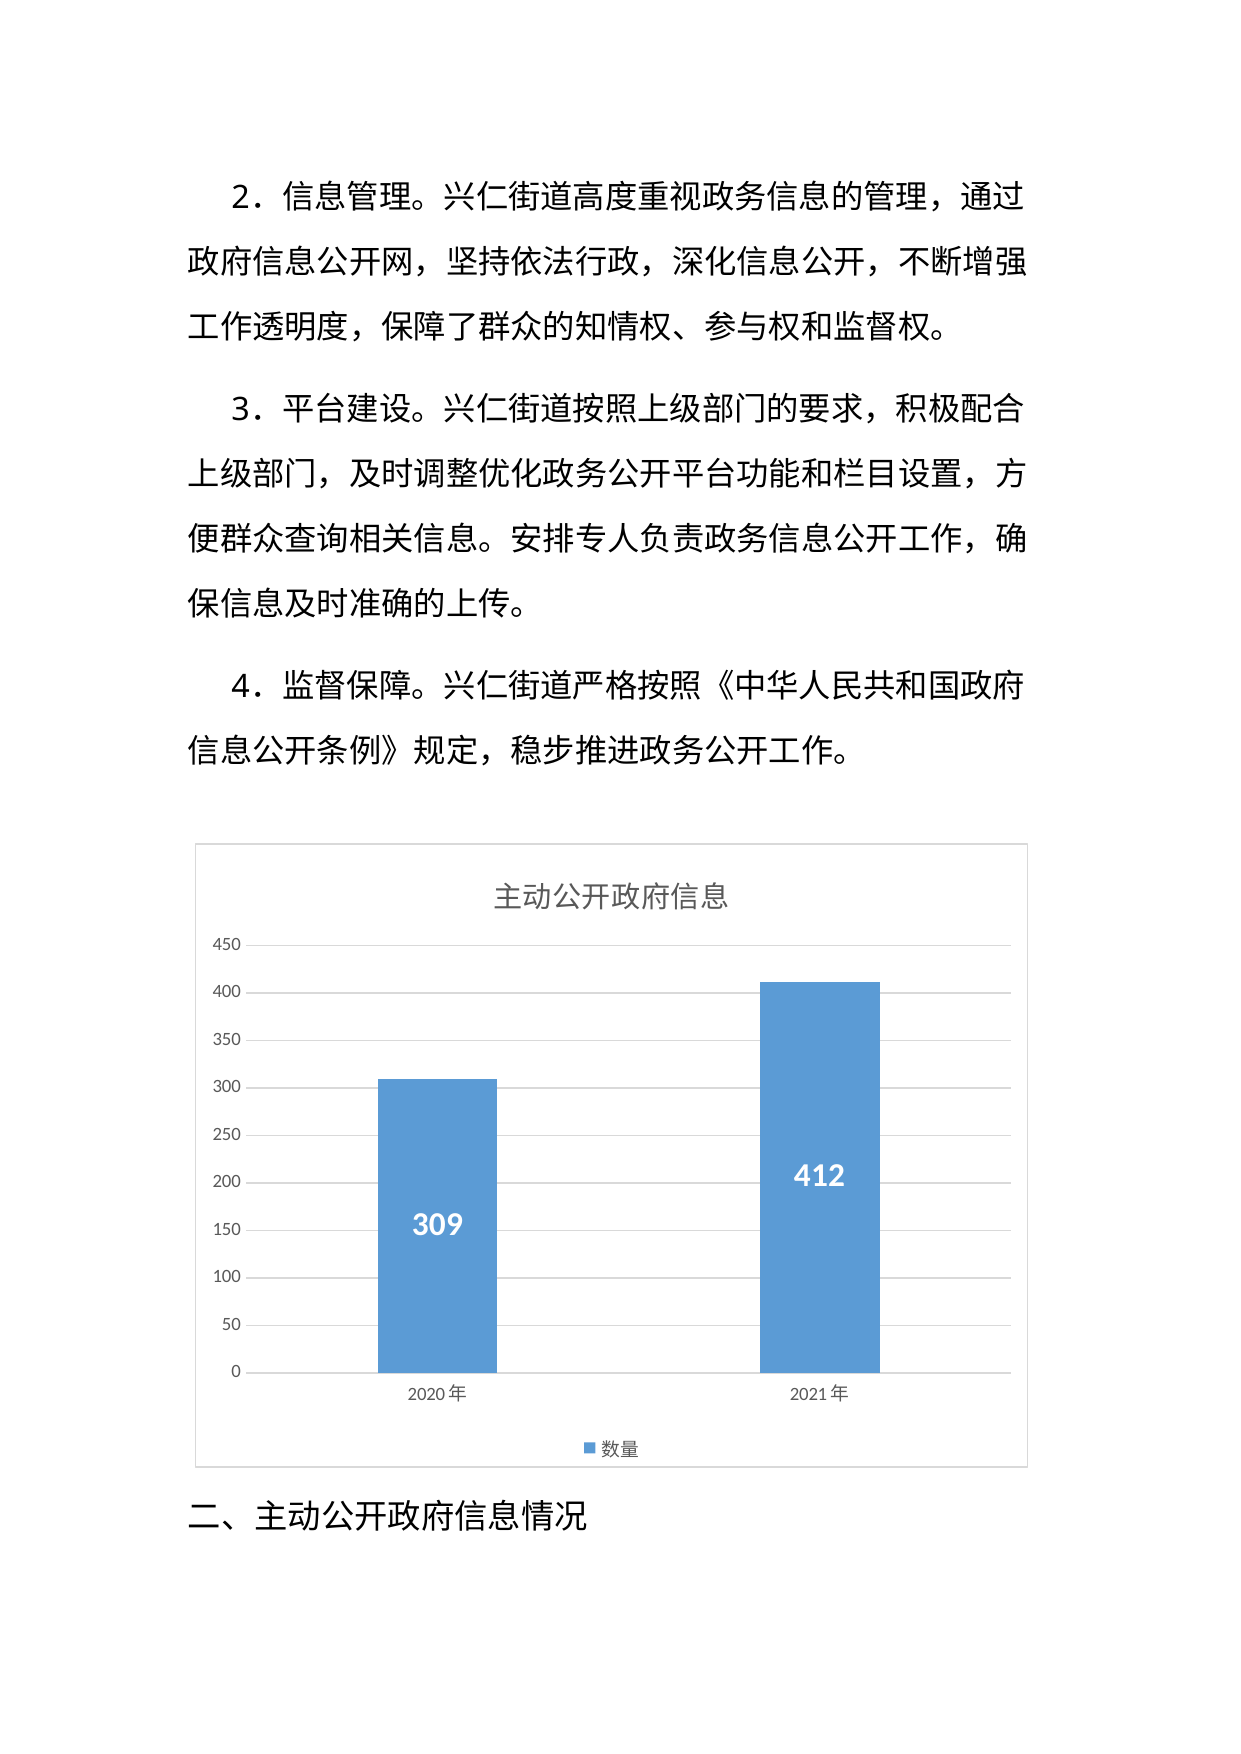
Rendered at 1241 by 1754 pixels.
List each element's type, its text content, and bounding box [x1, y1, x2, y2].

text 二、主动公开政府信息情况 [187, 798, 1053, 1546]
text 2．信息管理。兴仁街道高度重视政务信息的管理，通过政府信息公开网，坚持依法行政，深化信息公开，不断增强工作透明度，保障了群众的知情权、参与权和监督权。 [187, 162, 1053, 357]
text 4．监督保障。兴仁街道严格按照《中华人民共和国政府信息公开条例》规定，稳步推进政务公开工作。 [187, 651, 1053, 781]
text 3．平台建设。兴仁街道按照上级部门的要求，积极配合上级部门，及时调整优化政务公开平台功能和栏目设置，方便群众查询相关信息。安排专人负责政务信息公开工作，确保信息及时准确的上传。 [187, 374, 1053, 634]
